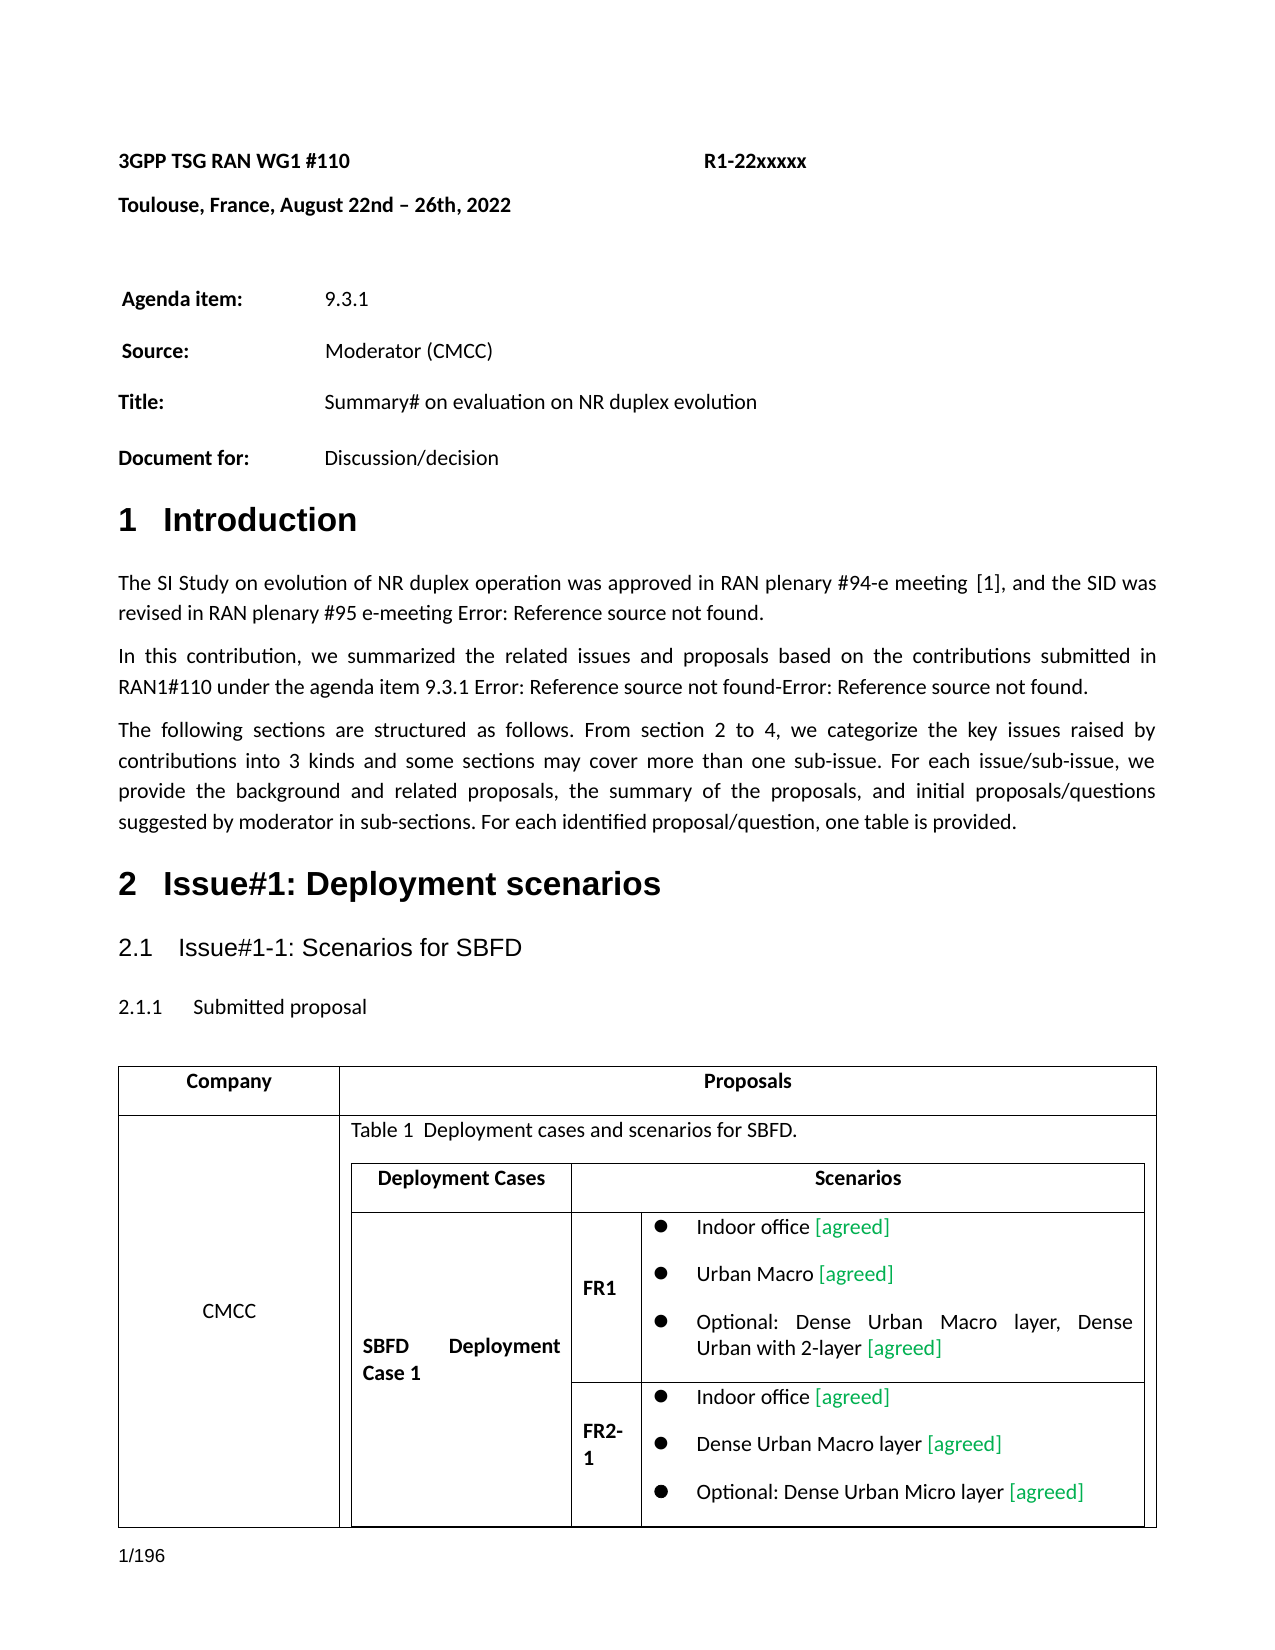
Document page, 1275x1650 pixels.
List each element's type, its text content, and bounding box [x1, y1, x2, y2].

subtitle Submitted proposal [118, 993, 1157, 1020]
text The following sections are structured as follows. From section 2 to 4, we categorize the key issues raised by contributions into 3 kinds and some sections may cover more than one sub-issue. For each issue/sub-issue, we provide the background and related proposals, the summary of the proposals, and initial proposals/questions suggested by moderator in sub-sections. For each identified proposal/question, one table is provided. [118, 716, 1157, 835]
text Title: Summary# on evaluation on NR duplex evolution [118, 388, 1157, 415]
text 3GPP TSG RAN WG1 #110 R1-22xxxxx [118, 148, 1157, 174]
subtitle Introduction [118, 499, 1157, 538]
text Toulouse, France, August 22nd – 26th, 2022 [118, 191, 1157, 217]
subtitle Issue#1: Deployment scenarios [118, 864, 1157, 902]
text Document for: Discussion/decision [118, 444, 1157, 471]
table_header Proposals [340, 1067, 1156, 1115]
subtitle Issue#1-1: Scenarios for SBFD [118, 933, 1157, 962]
table_cell Table 1 Deployment cases and scenarios for SBFD. [340, 1116, 1156, 1527]
text Agenda item: 9.3.1 [122, 285, 1157, 312]
text Source: Moderator (CMCC) [122, 337, 1157, 363]
table_cell CMCC [119, 1116, 339, 1527]
table_header Company [119, 1067, 339, 1115]
